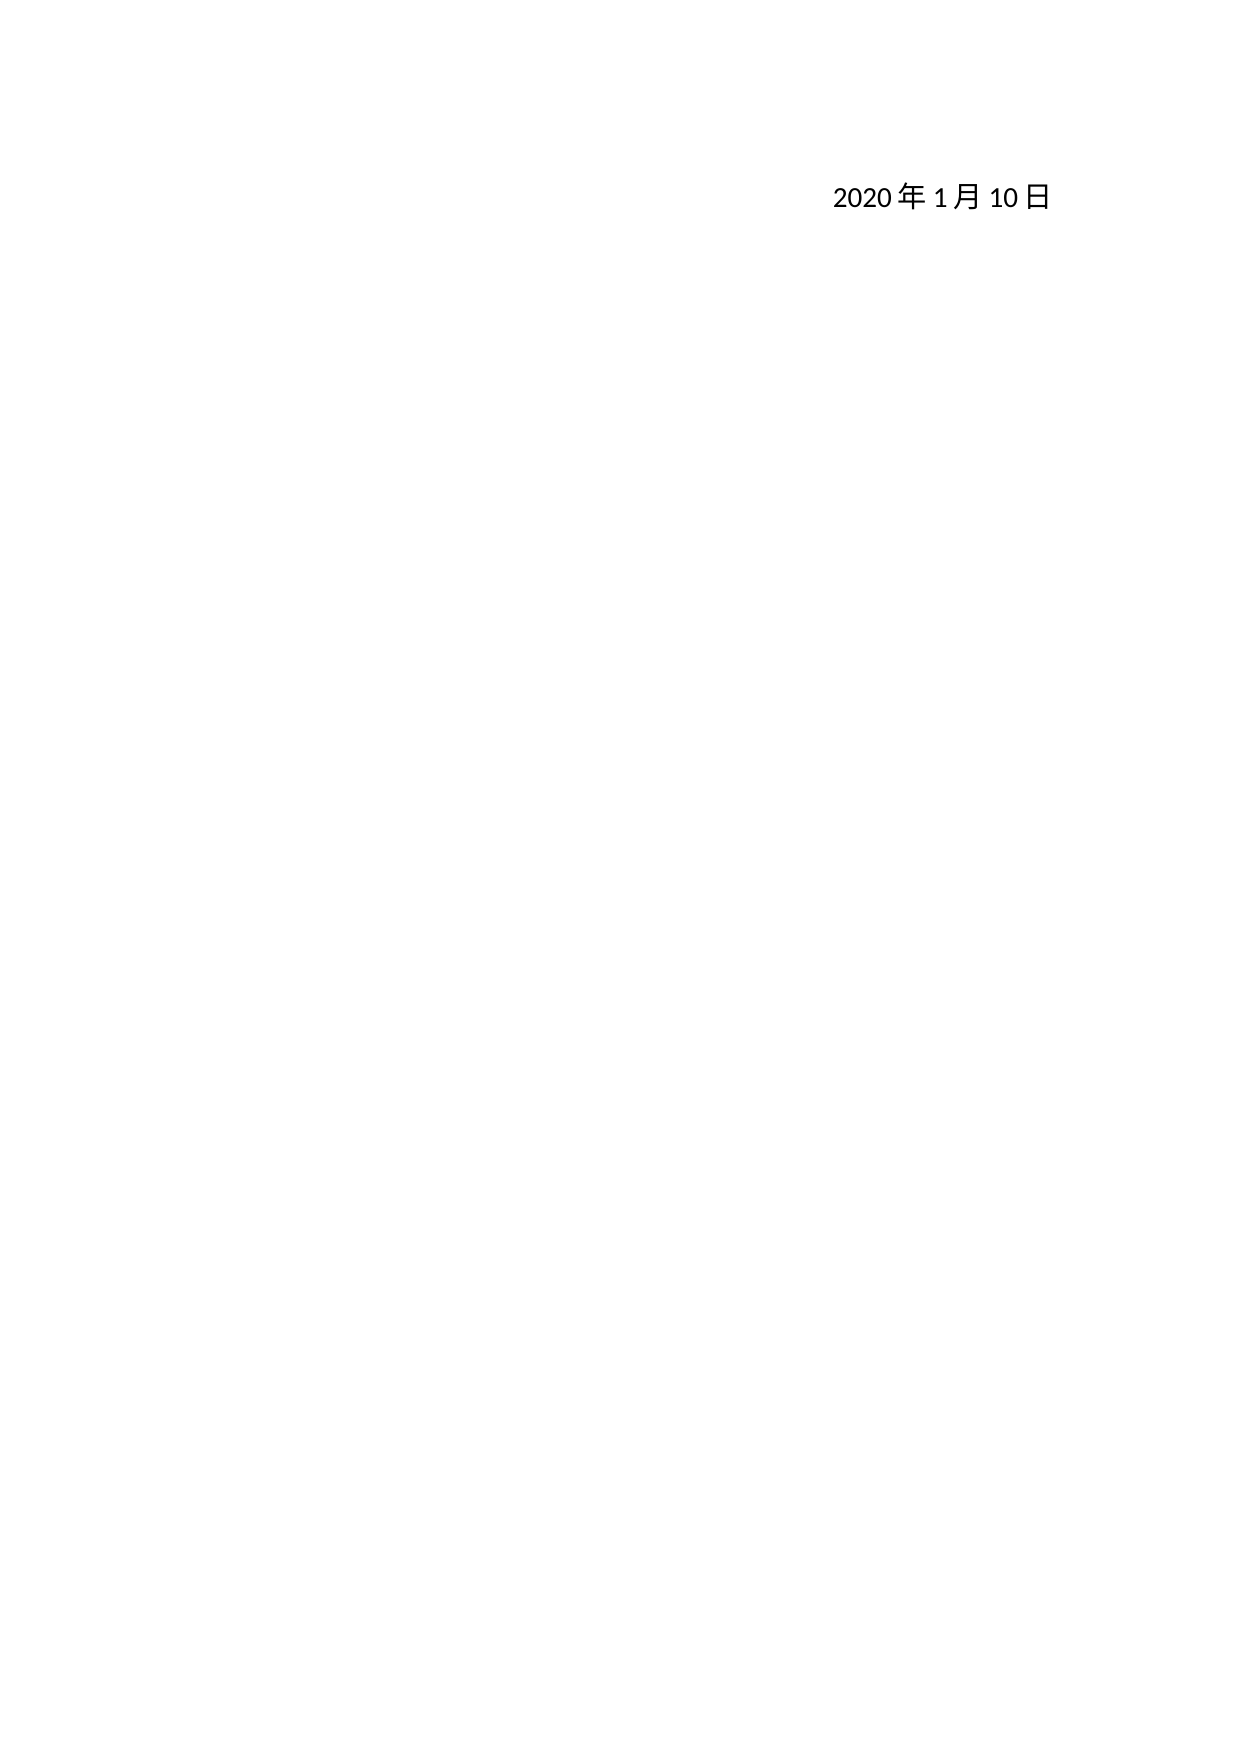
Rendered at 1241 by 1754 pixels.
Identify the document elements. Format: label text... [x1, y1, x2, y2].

text 2020年1月10日 [187, 162, 1053, 227]
